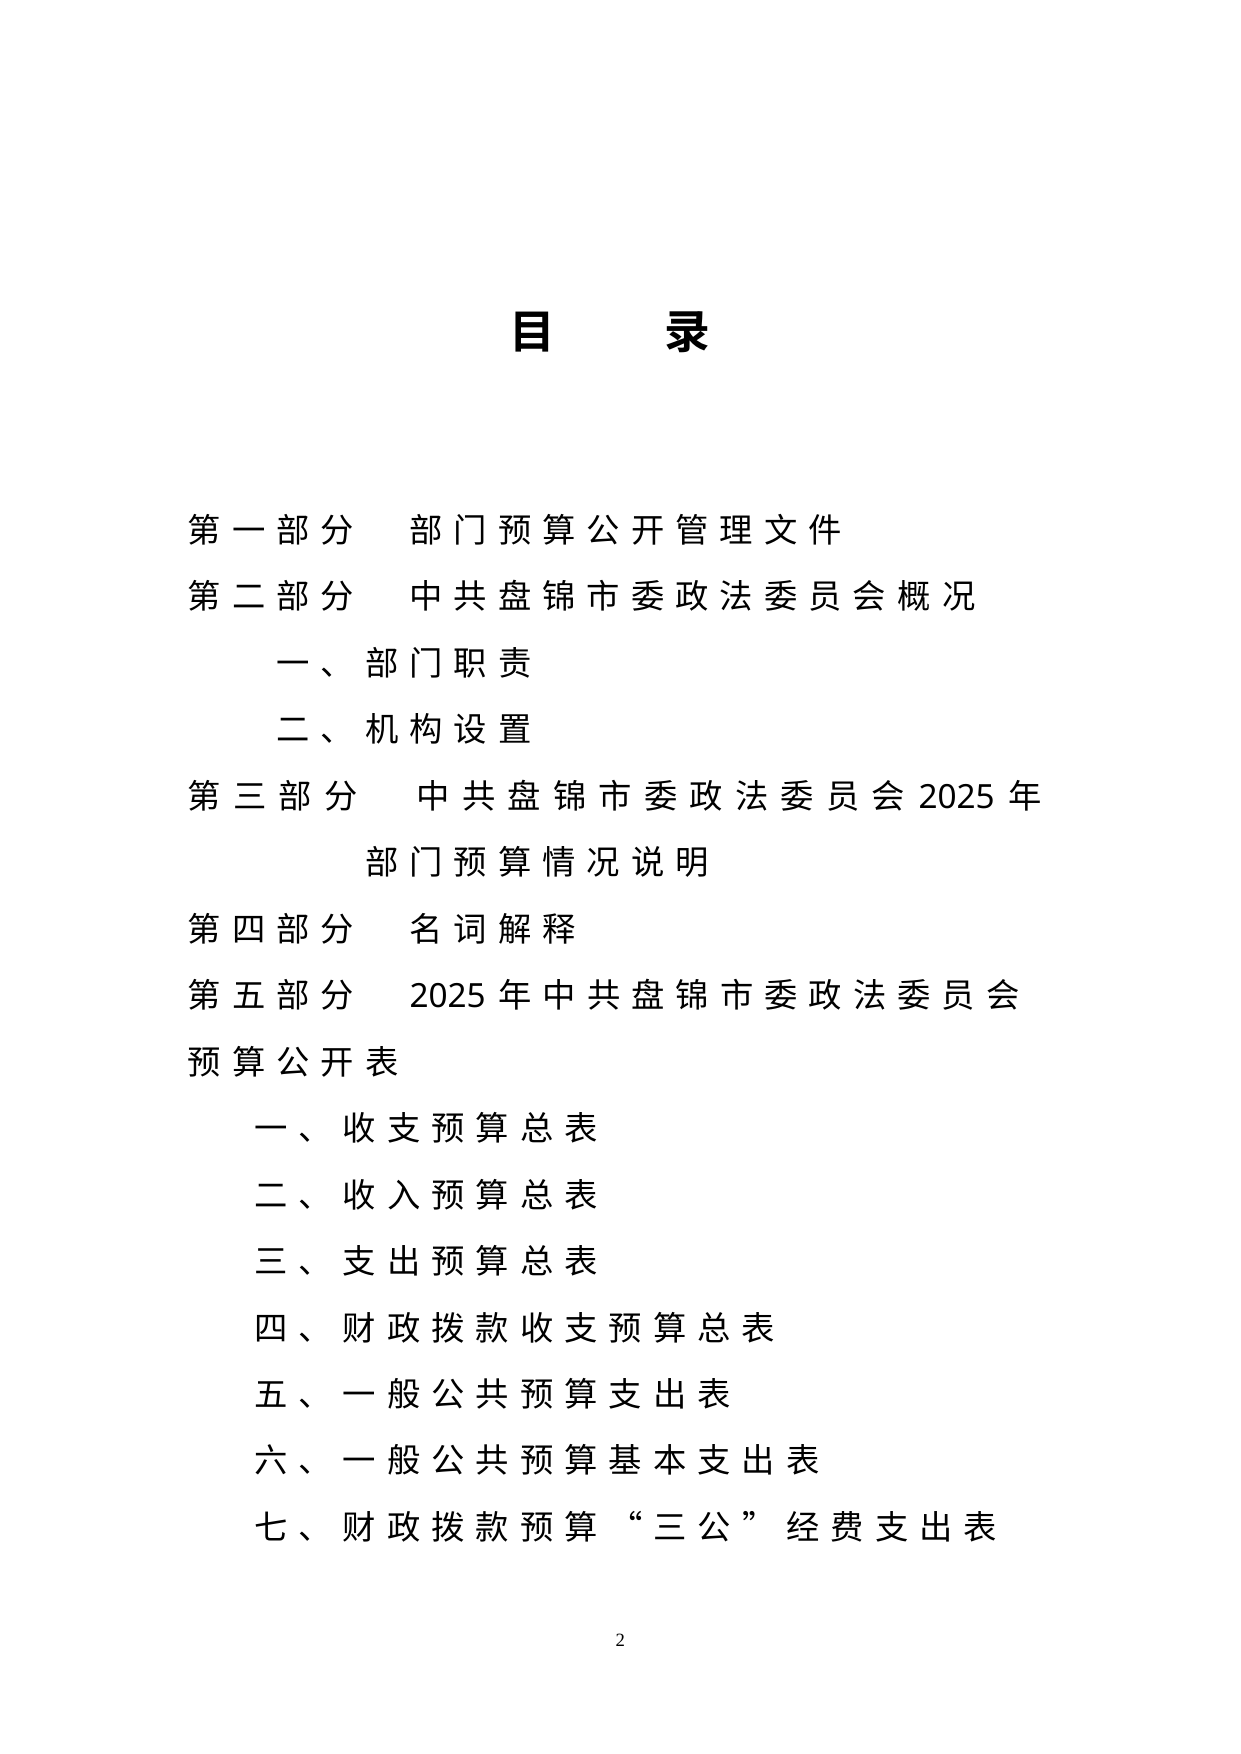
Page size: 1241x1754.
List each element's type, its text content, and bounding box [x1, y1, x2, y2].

list 三、支出预算总表 [244, 1226, 1053, 1292]
text 二、机构设置 [187, 694, 1053, 761]
list 六、一般公共预算基本支出表 [244, 1425, 1053, 1492]
list 五、一般公共预算支出表 [244, 1359, 1053, 1425]
text 第一部分 部门预算公开管理文件 [187, 495, 1053, 561]
text 第五部分 2025年中共盘锦市委政法委员会预算公开表 [187, 960, 1053, 1093]
text 第三部分 中共盘锦市委政法委员会2025年部门预算情况说明 [187, 761, 1053, 893]
list 一、收支预算总表 [244, 1093, 1053, 1159]
text 目 录 [187, 295, 1053, 362]
list 四、财政拨款收支预算总表 [244, 1292, 1053, 1359]
list 七、财政拨款预算“三公”经费支出表 [244, 1492, 1053, 1558]
text 第四部分 名词解释 [187, 893, 1053, 960]
text 第二部分 中共盘锦市委政法委员会概况 [187, 561, 1053, 628]
list 二、收入预算总表 [244, 1159, 1053, 1226]
text 一、部门职责 [187, 628, 1053, 694]
